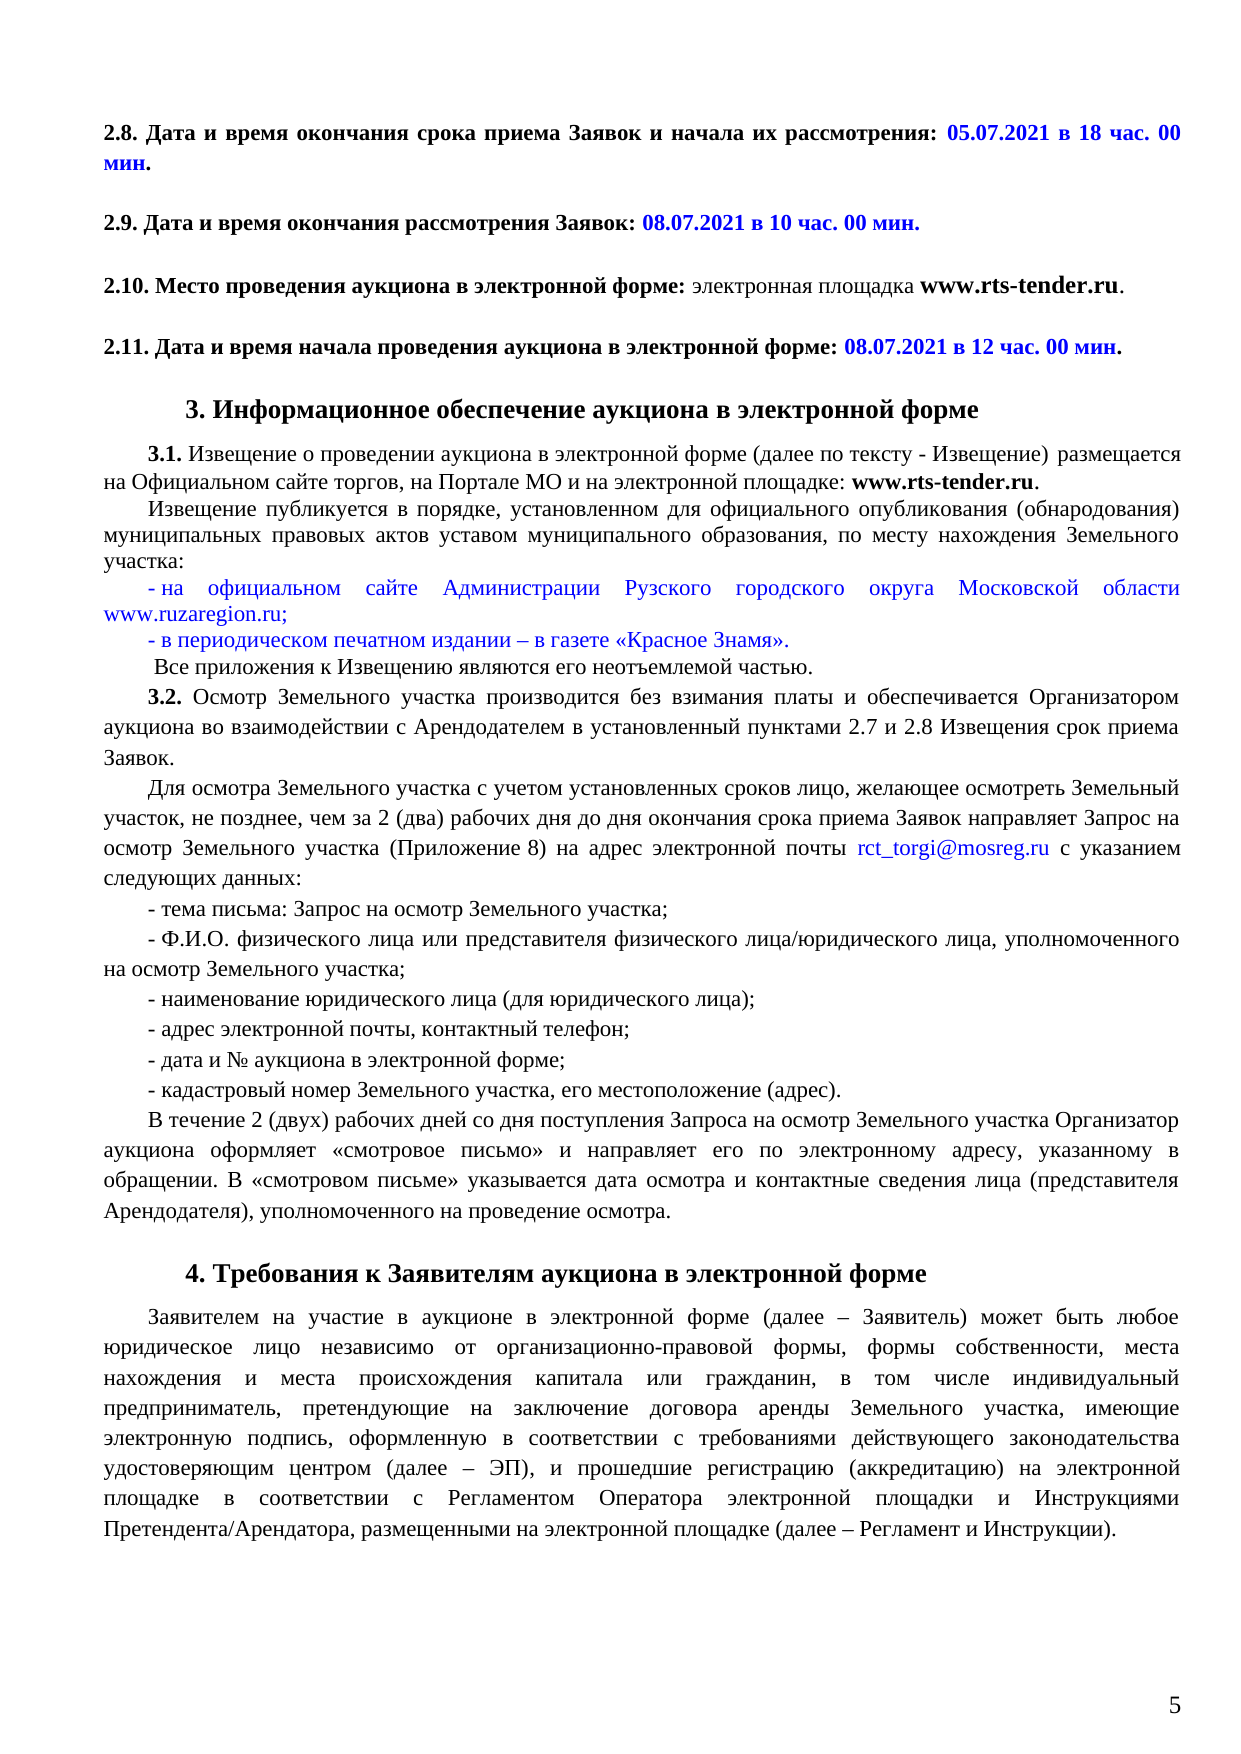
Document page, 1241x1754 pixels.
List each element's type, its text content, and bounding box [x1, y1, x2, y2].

text 3.1. Извещение о проведении аукциона в электронной форме (далее по тексту - Извещение) размещается на Официальном сайте торгов, на Портале МО и на электронной площадке: www.rts-tender.ru. [103, 440, 1181, 495]
text - наименование юридического лица (для юридического лица); [103, 985, 1181, 1012]
text 3.2. Осмотр Земельного участка производится без взимания платы и обеспечивается Организатором аукциона во взаимодействии с Арендодателем в установленный пунктами 2.7 и 2.8 Извещения срок приема Заявок. [103, 683, 1181, 770]
text Все приложения к Извещению являются его неотъемлемой частью. [103, 653, 1181, 679]
text 2.9. Дата и время окончания рассмотрения Заявок: 08.07.2021 в 10 час. 00 мин. [103, 209, 1181, 236]
text Для осмотра Земельного участка с учетом установленных сроков лицо, желающее осмотреть Земельный участок, не позднее, чем за 2 (два) рабочих дня до дня окончания срока приема Заявок направляет Запрос на осмотр Земельного участка (Приложение 8) на адрес электронной почты rct_torgi@mosreg.ru с указанием следующих данных: [103, 774, 1181, 891]
text - на официальном сайте Администрации Рузского городского округа Московской области www.ruzaregion.ru; [103, 574, 1181, 627]
text - дата и № аукциона в электронной форме; [103, 1046, 1181, 1072]
text Заявителем на участие в аукционе в электронной форме (далее – Заявитель) может быть любое юридическое лицо независимо от организационно-правовой формы, формы собственности, места нахождения и места происхождения капитала или гражданин, в том числе индивидуальный предприниматель, претендующие на заключение договора аренды Земельного участка, имеющие электронную подпись, оформленную в соответствии с требованиями действующего законодательства удостоверяющим центром (далее – ЭП), и прошедшие регистрацию (аккредитацию) на электронной площадке в соответствии с Регламентом Оператора электронной площадки и Инструкциями Претендента/Арендатора, размещенными на электронной площадке (далее – Регламент и Инструкции). [103, 1303, 1181, 1541]
text Извещение публикуется в порядке, установленном для официального опубликования (обнародования) муниципальных правовых актов уставом муниципального образования, по месту нахождения Земельного участка: [103, 495, 1181, 574]
text - Ф.И.О. физического лица или представителя физического лица/юридического лица, уполномоченного на осмотр Земельного участка; [103, 925, 1181, 981]
text - кадастровый номер Земельного участка, его местоположение (адрес). [103, 1076, 1181, 1102]
text - в периодическом печатном издании – в газете «Красное Знамя». [103, 627, 1181, 653]
subtitle 3. Информационное обеспечение аукциона в электронной форме [185, 393, 1181, 425]
text 2.8. Дата и время окончания срока приема Заявок и начала их рассмотрения: 05.07.2021 в 18 час. 00 мин. [103, 119, 1181, 175]
text - тема письма: Запрос на осмотр Земельного участка; [103, 894, 1181, 921]
text 2.10. Место проведения аукциона в электронной форме: электронная площадка www.rts-tender.ru. [103, 270, 1181, 299]
text В течение 2 (двух) рабочих дней со дня поступления Запроса на осмотр Земельного участка Организатор аукциона оформляет «смотровое письмо» и направляет его по электронному адресу, указанному в обращении. В «смотровом письме» указывается дата осмотра и контактные сведения лица (представителя Арендодателя), уполномоченного на проведение осмотра. [103, 1106, 1181, 1223]
subtitle 4. Требования к Заявителям аукциона в электронной форме [185, 1257, 1181, 1288]
text - адрес электронной почты, контактный телефон; [103, 1015, 1181, 1042]
text 2.11. Дата и время начала проведения аукциона в электронной форме: 08.07.2021 в 12 час. 00 мин. [103, 333, 1181, 359]
